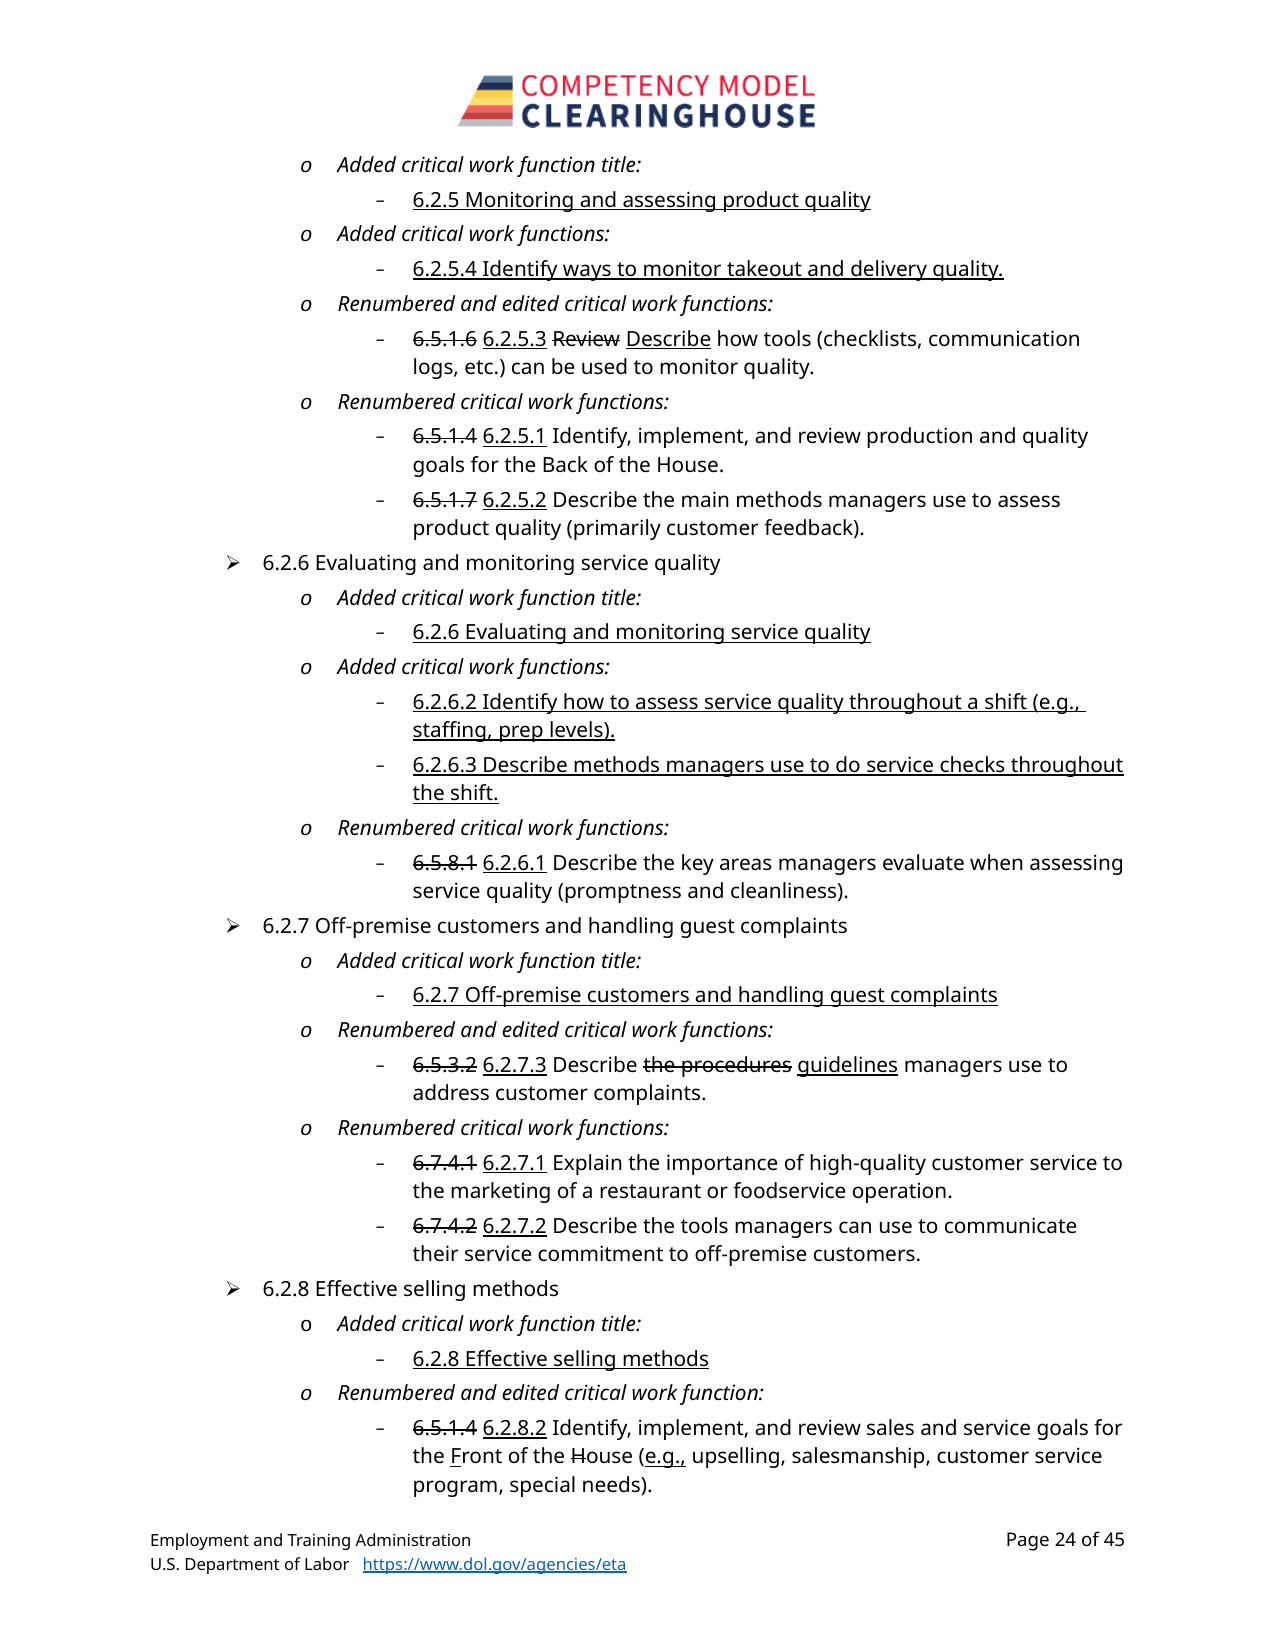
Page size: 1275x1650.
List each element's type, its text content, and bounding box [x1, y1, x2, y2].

list Added critical work function title: [300, 1309, 1125, 1337]
list Added critical work function title: [300, 150, 1125, 178]
picture [457, 75, 818, 128]
list 6.2.6.2 Identify how to assess service quality throughout a shift (e.g., staffing, prep levels). [375, 687, 1125, 744]
list Renumbered and edited critical work functions: [300, 1015, 1125, 1044]
list Renumbered critical work functions: [300, 813, 1125, 842]
list 6.2.5.4 Identify ways to monitor takeout and delivery quality. [375, 254, 1125, 283]
list 6.2.6 Evaluating and monitoring service quality [375, 617, 1125, 646]
list Added critical work functions: [300, 652, 1125, 681]
list 6.5.3.2 6.2.7.3 Describe the procedures guidelines managers use to address customer complaints. [375, 1050, 1125, 1107]
list Renumbered and edited critical work function: [300, 1378, 1125, 1407]
list Added critical work function title: [300, 583, 1125, 611]
list Renumbered and edited critical work functions: [300, 289, 1125, 317]
list 6.2.7 Off-premise customers and handling guest complaints [375, 981, 1125, 1009]
list Added critical work functions: [300, 219, 1125, 248]
list 6.2.6.3 Describe methods managers use to do service checks throughout the shift. [375, 750, 1125, 807]
list 6.5.8.1 6.2.6.1 Describe the key areas managers evaluate when assessing service quality (promptness and cleanliness). [375, 848, 1125, 905]
list 6.7.4.1 6.2.7.1 Explain the importance of high-quality customer service to the marketing of a restaurant or foodservice operation. [375, 1148, 1125, 1205]
list 6.2.6 Evaluating and monitoring service quality [225, 548, 1125, 576]
list 6.5.1.4 6.2.8.2 Identify, implement, and review sales and service goals for the Front of the House (e.g., upselling, salesmanship, customer service program, special needs). [375, 1413, 1125, 1498]
list 6.5.1.7 6.2.5.2 Describe the main methods managers use to assess product quality (primarily customer feedback). [375, 485, 1125, 542]
list 6.2.5 Monitoring and assessing product quality [375, 185, 1125, 213]
list 6.2.8 Effective selling methods [225, 1274, 1125, 1303]
list 6.5.1.6 6.2.5.3 Review Describe how tools (checklists, communication logs, etc.) can be used to monitor quality. [375, 324, 1125, 381]
list Renumbered critical work functions: [300, 1113, 1125, 1142]
list 6.5.1.4 6.2.5.1 Identify, implement, and review production and quality goals for the Back of the House. [375, 422, 1125, 478]
list Renumbered critical work functions: [300, 387, 1125, 415]
list 6.2.8 Effective selling methods [375, 1344, 1125, 1372]
list Added critical work function title: [300, 946, 1125, 974]
list 6.7.4.2 6.2.7.2 Describe the tools managers can use to communicate their service commitment to off-premise customers. [375, 1211, 1125, 1268]
list 6.2.7 Off-premise customers and handling guest complaints [225, 911, 1125, 939]
